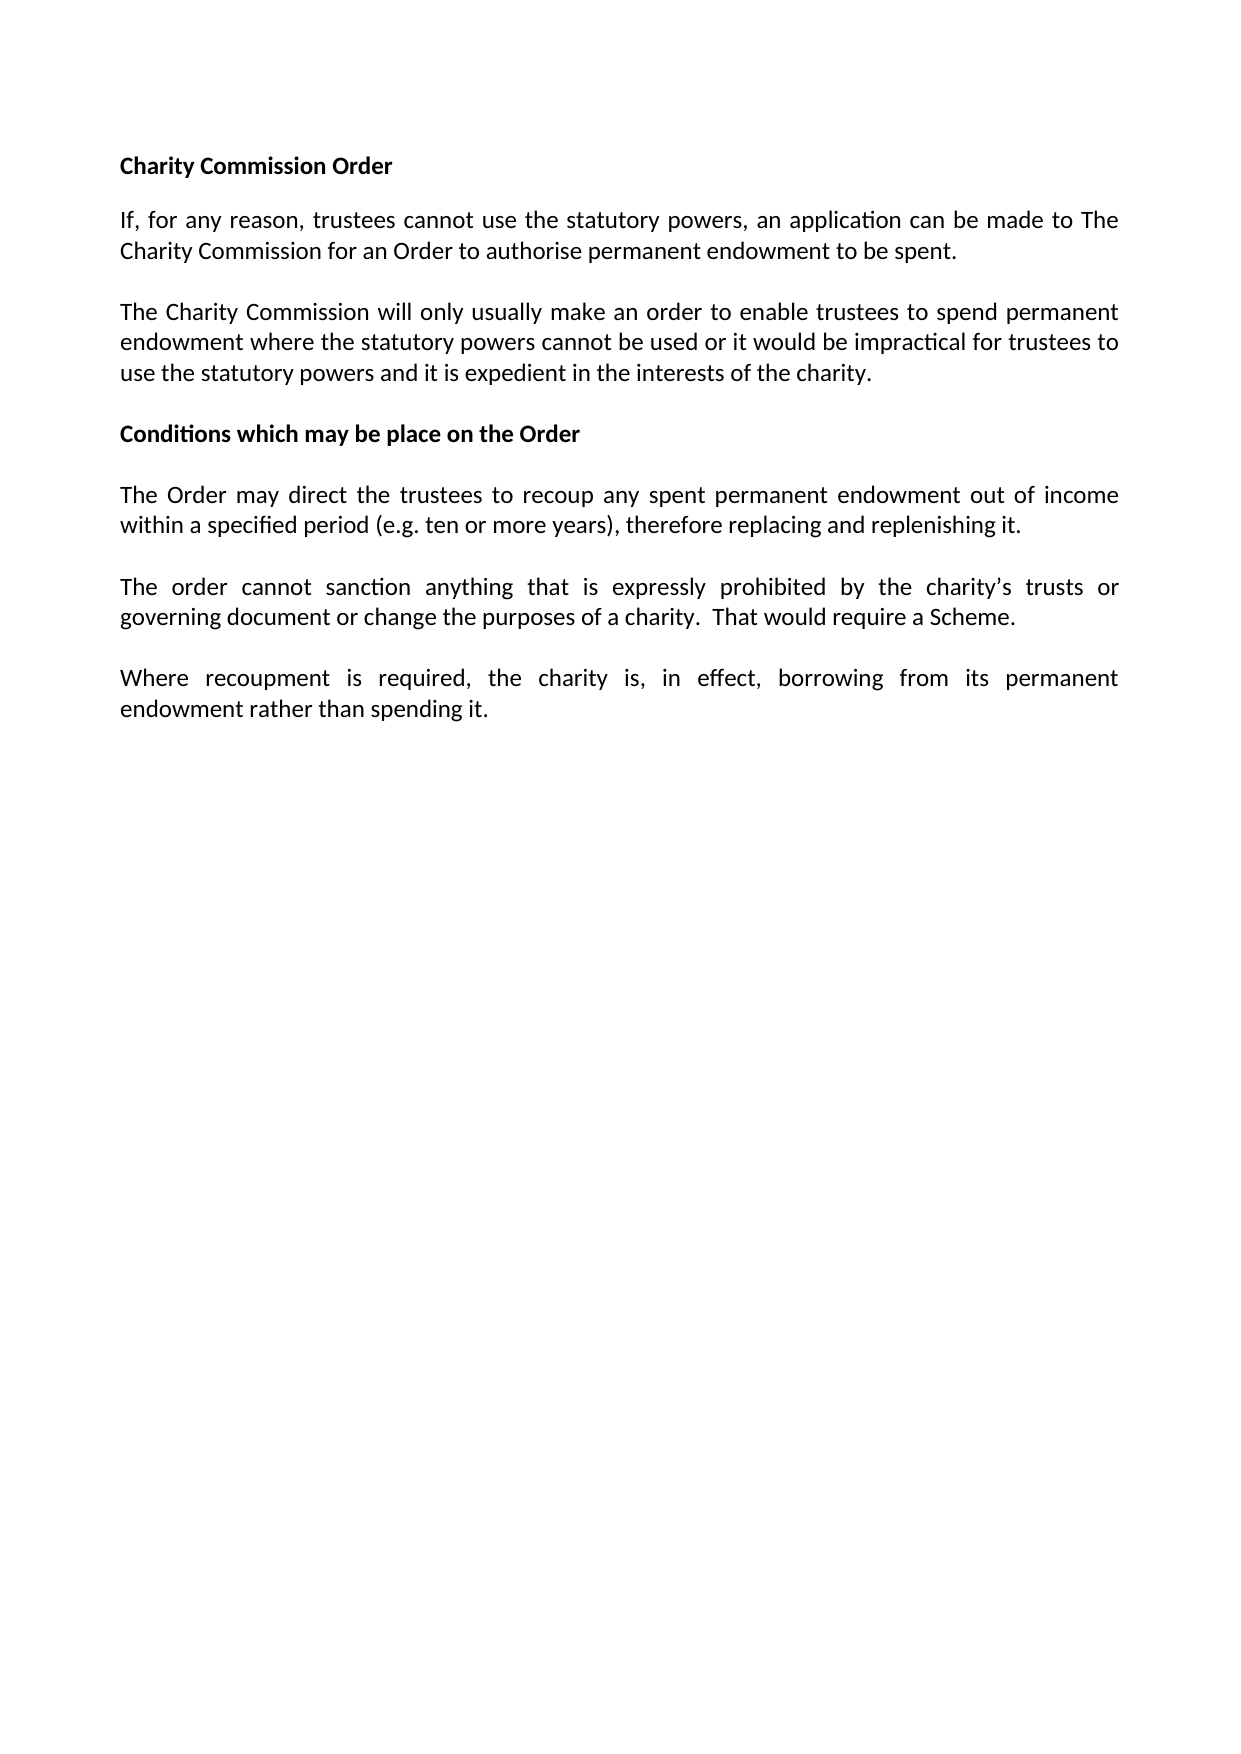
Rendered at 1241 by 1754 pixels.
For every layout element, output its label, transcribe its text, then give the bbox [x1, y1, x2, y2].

text Charity Commission Order [120, 150, 1120, 181]
text Conditions which may be place on the Order [120, 418, 1120, 449]
text If, for any reason, trustees cannot use the statutory powers, an application can be made to The Charity Commission for an Order to authorise permanent endowment to be spent. [120, 204, 1120, 266]
text The Charity Commission will only usually make an order to enable trustees to spend permanent endowment where the statutory powers cannot be used or it would be impractical for trustees to use the statutory powers and it is expedient in the interests of the charity. [120, 296, 1120, 388]
text Where recoupment is required, the charity is, in effect, borrowing from its permanent endowment rather than spending it. [120, 662, 1120, 723]
text The order cannot sanction anything that is expressly prohibited by the charity’s trusts or governing document or change the purposes of a charity. That would require a Scheme. [120, 571, 1120, 632]
text The Order may direct the trustees to recoup any spent permanent endowment out of income within a specified period (e.g. ten or more years), therefore replacing and replenishing it. [120, 479, 1120, 540]
